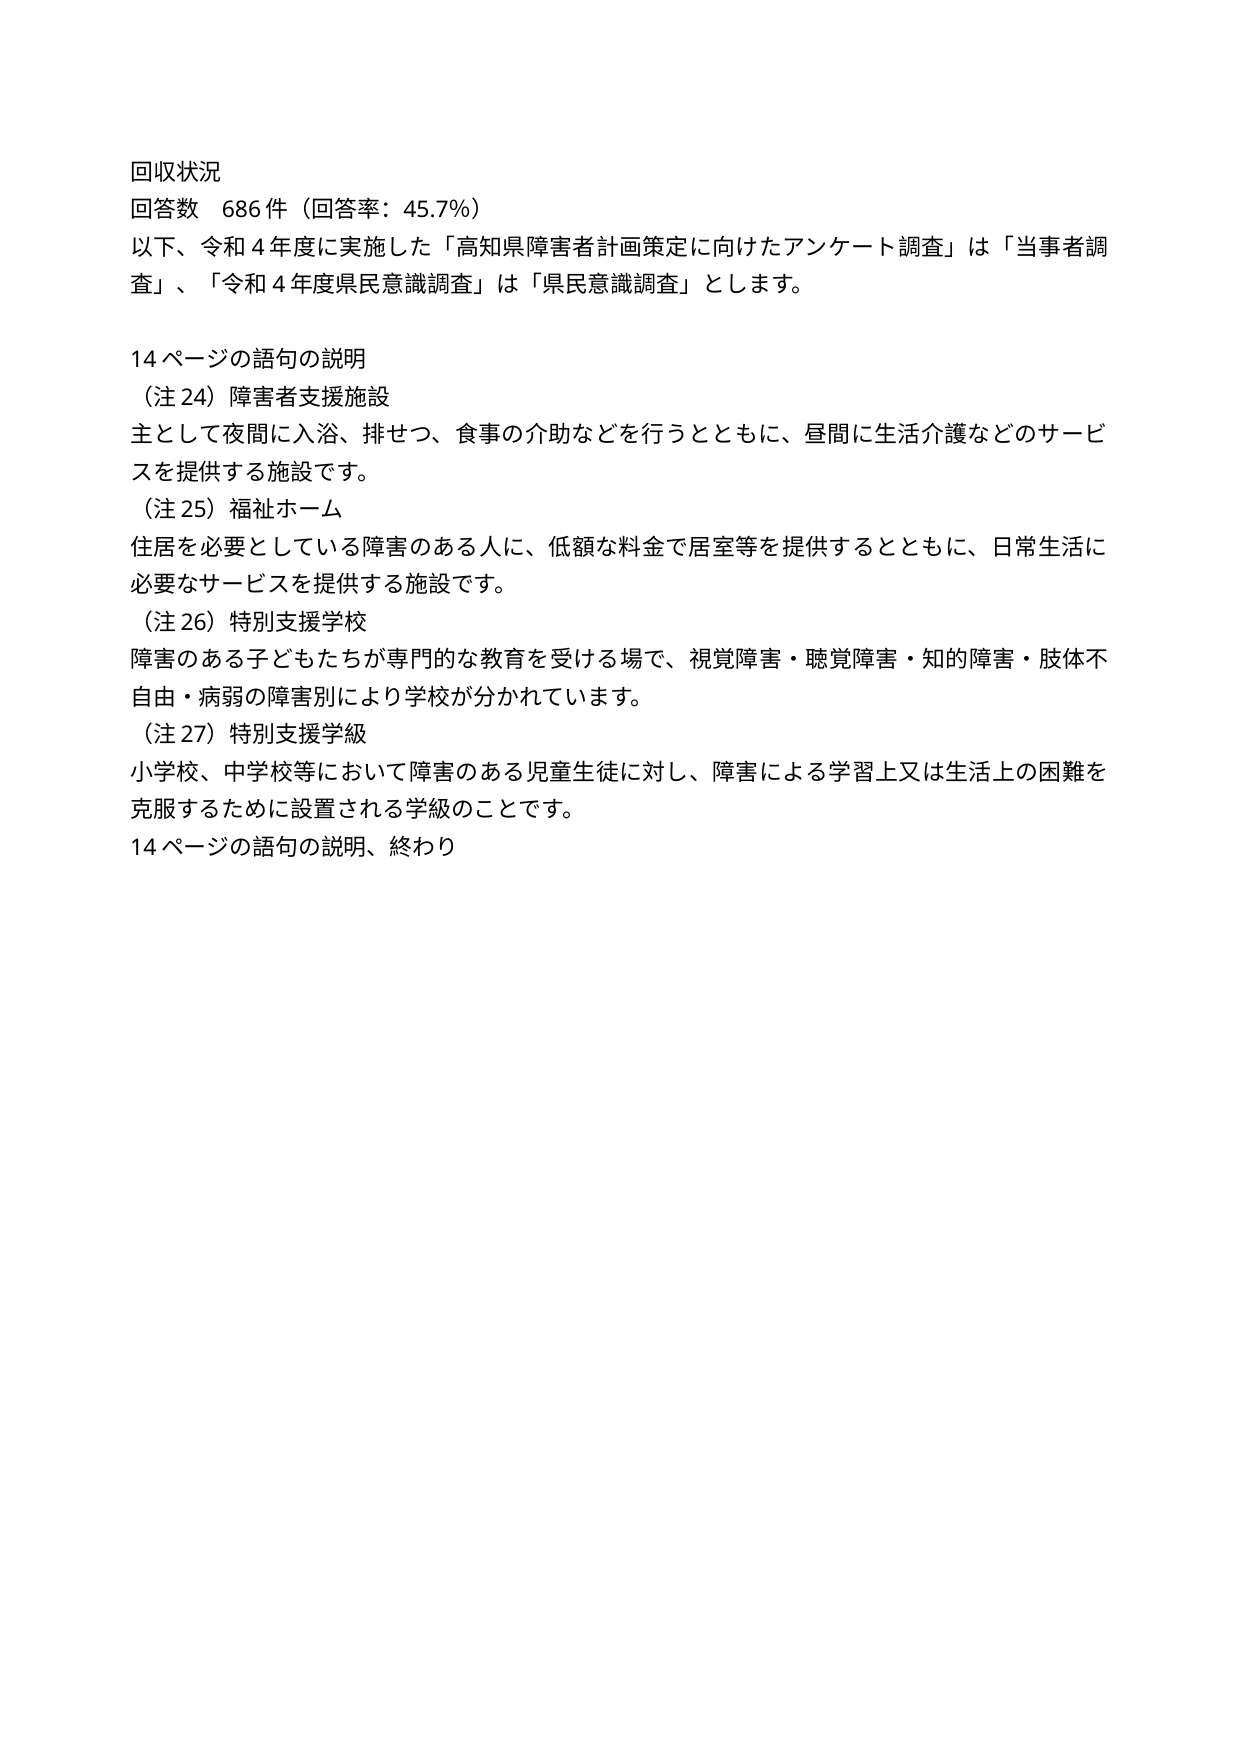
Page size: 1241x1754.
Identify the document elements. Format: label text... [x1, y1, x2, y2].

text 回収状況 [130, 152, 1110, 189]
text （注25）福祉ホーム [130, 489, 1110, 527]
text 以下、令和4年度に実施した「高知県障害者計画策定に向けたアンケート調査」は「当事者調査」、「令和4年度県民意識調査」は「県民意識調査」とします。 [130, 227, 1110, 302]
text 障害のある子どもたちが専門的な教育を受ける場で、視覚障害・聴覚障害・知的障害・肢体不自由・病弱の障害別により学校が分かれています。 [130, 639, 1110, 714]
text 主として夜間に入浴、排せつ、食事の介助などを行うとともに、昼間に生活介護などのサービスを提供する施設です。 [130, 414, 1110, 489]
text 小学校、中学校等において障害のある児童生徒に対し、障害による学習上又は生活上の困難を克服するために設置される学級のことです。 [130, 752, 1110, 827]
text （注24）障害者支援施設 [130, 377, 1110, 414]
text 14ページの語句の説明 [130, 339, 1110, 377]
text 住居を必要としている障害のある人に、低額な料金で居室等を提供するとともに、日常生活に必要なサービスを提供する施設です。 [130, 527, 1110, 602]
text 回答数 686件（回答率：45.7％） [130, 189, 1110, 227]
text 14ページの語句の説明、終わり [130, 827, 1110, 864]
text （注26）特別支援学校 [130, 602, 1110, 639]
text （注27）特別支援学級 [130, 714, 1110, 752]
